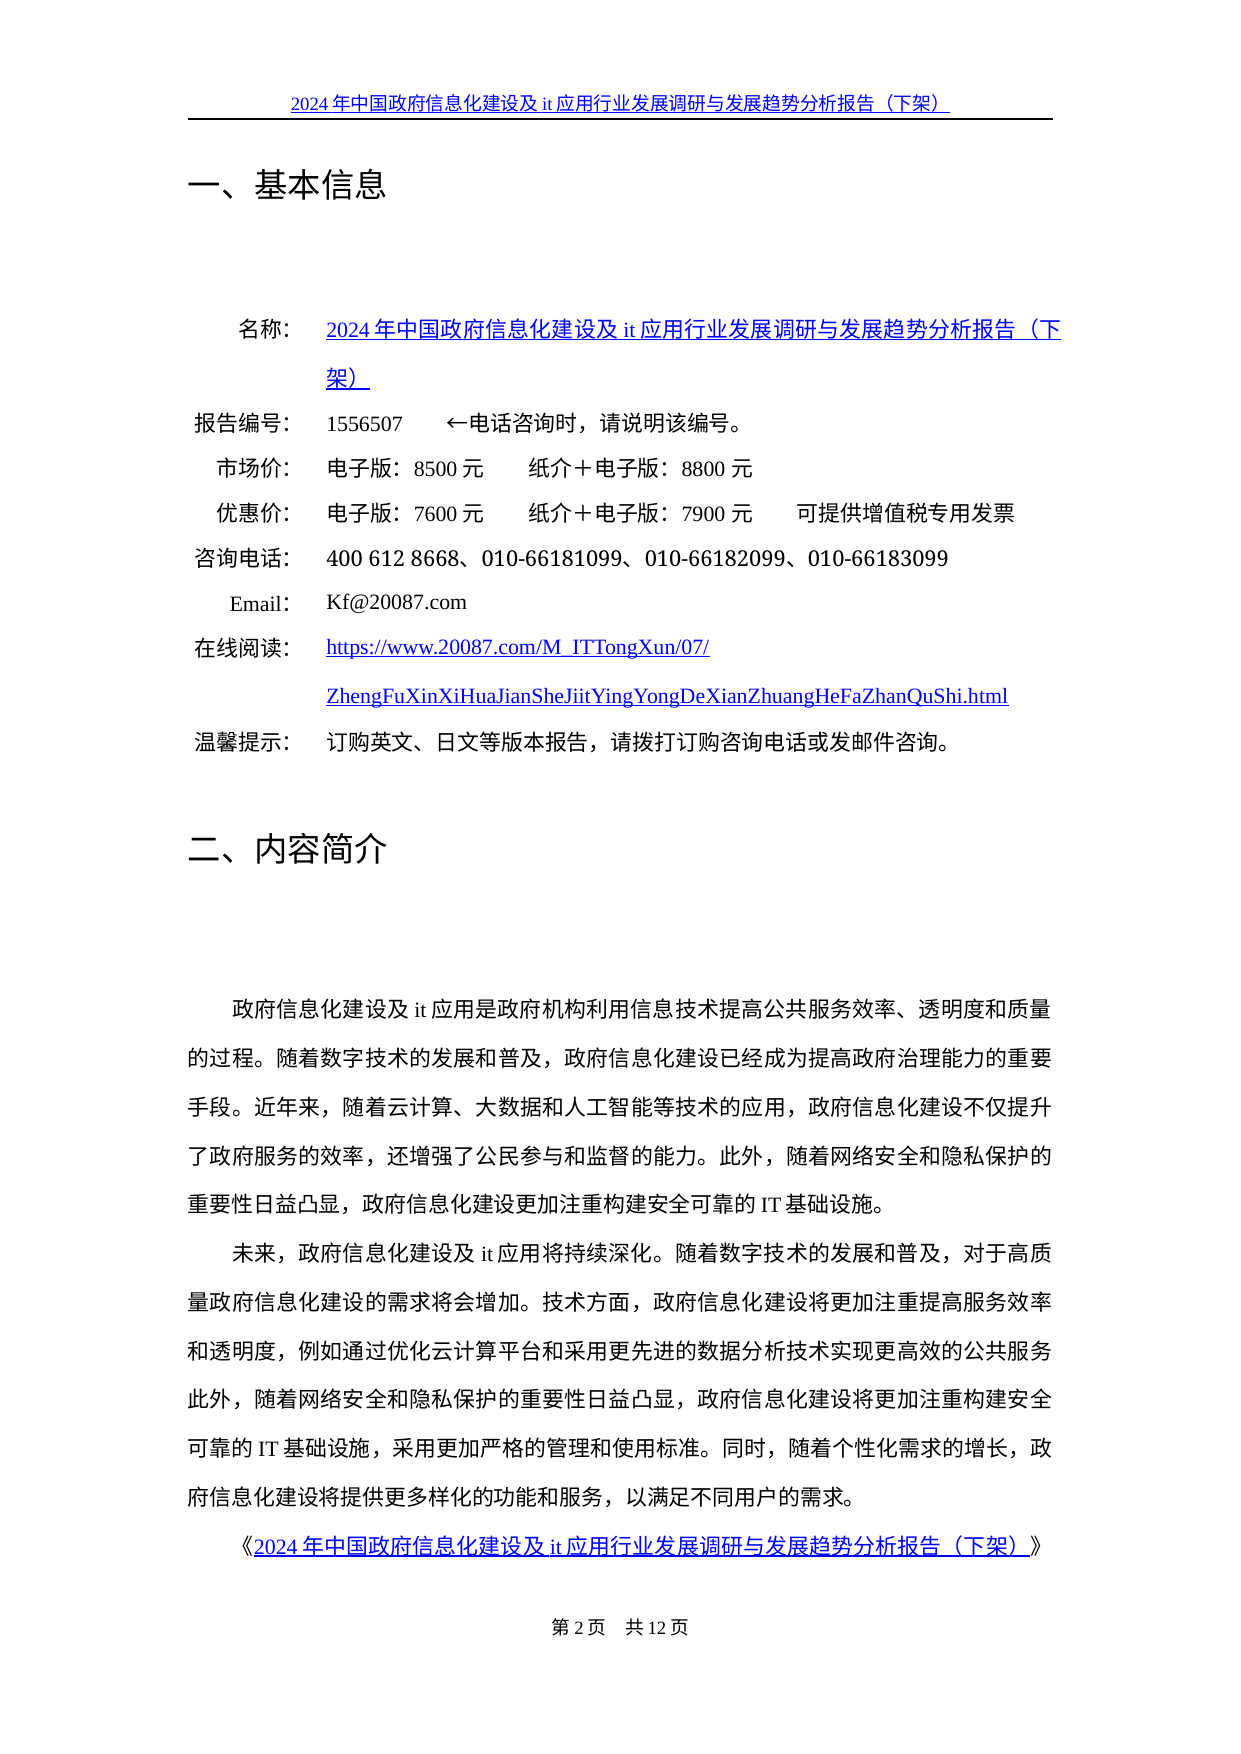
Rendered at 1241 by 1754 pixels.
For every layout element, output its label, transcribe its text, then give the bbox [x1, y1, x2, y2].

table_cell 400 612 8668、010-66181099、010-66182099、010-66183099 [315, 540, 1073, 585]
table_header 名称： [167, 312, 315, 405]
table_header 2024年中国政府信息化建设及it应用行业发展调研与发展趋势分析报告（下架） [315, 312, 1073, 405]
table_cell 温馨提示： [167, 724, 315, 769]
table_cell 电子版：7600 元 纸介＋电子版：7900 元 可提供增值税专用发票 [315, 495, 1073, 540]
table_cell 咨询电话： [167, 540, 315, 585]
table_cell 1556507 ←电话咨询时，请说明该编号。 [315, 405, 1073, 450]
table_cell 在线阅读： [167, 630, 315, 724]
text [187, 992, 1053, 1561]
table_cell 优惠价： [167, 495, 315, 540]
table_cell [315, 630, 1073, 724]
table_cell 订购英文、日文等版本报告，请拨打订购咨询电话或发邮件咨询。 [315, 724, 1073, 769]
table_cell 市场价： [167, 450, 315, 495]
title 二、内容简介 [187, 814, 1053, 879]
table_cell Email： [167, 585, 315, 630]
table_cell Kf@20087.com [315, 585, 1073, 630]
table_cell 电子版：8500 元 纸介＋电子版：8800 元 [315, 450, 1073, 495]
title 一、基本信息 [187, 150, 1053, 215]
table_cell 报告编号： [167, 405, 315, 450]
